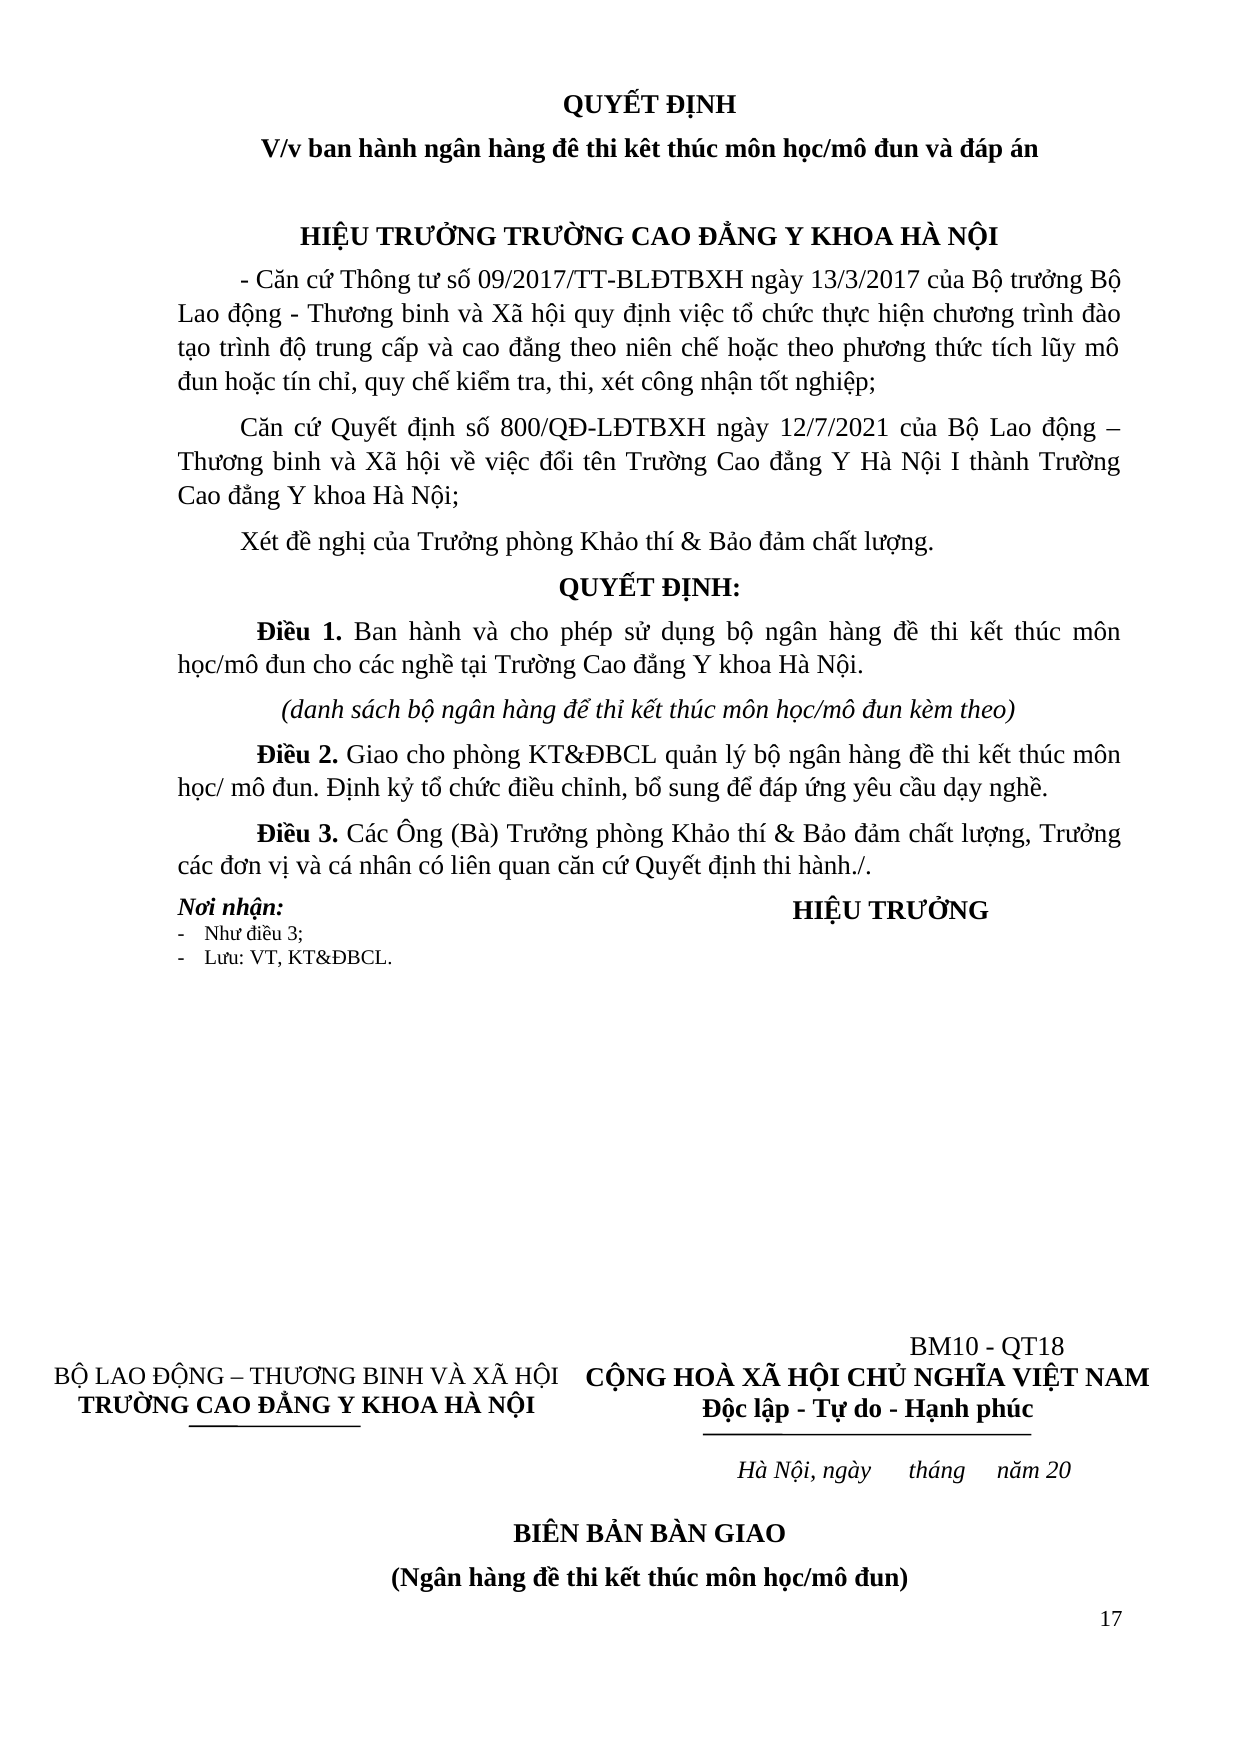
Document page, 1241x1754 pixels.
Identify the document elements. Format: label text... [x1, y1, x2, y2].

text BIÊN BẢN BÀN GIAO [177, 1518, 1122, 1549]
text BM10 - QT18 [177, 1330, 1122, 1361]
text (danh sách bộ ngân hàng để thỉ kết thúc môn học/mô đun kèm theo) [177, 693, 1122, 724]
list Như điều 3; [177, 921, 1122, 945]
text HIỆU TRƯỞNG TRƯỜNG CAO ĐẲNG Y KHOA HÀ NỘI [177, 219, 1122, 251]
list Lưu: VT, KT&ĐBCL. [177, 945, 1122, 969]
text Điều 3. Các Ông (Bà) Trưởng phòng Khảo thí & Bảo đảm chất lượng, Trưởng các đơn vị và cá nhân có liên quan căn cứ Quyết định thi hành./. [177, 818, 1122, 880]
text Xét đề nghị của Trưởng phòng Khảo thí & Bảo đảm chất lượng. [177, 525, 1122, 556]
text Căn cứ Quyết định số 800/QĐ-LĐTBXH ngày 12/7/2021 của Bộ Lao động – Thương binh và Xã hội về việc đổi tên Trường Cao đẳng Y Hà Nội I thành Trường Cao đẳng Y khoa Hà Nội; [177, 411, 1122, 510]
text V/v ban hành ngân hàng đê thi kêt thúc môn học/mô đun và đáp án [177, 132, 1122, 163]
text Nơi nhận: [177, 892, 1122, 921]
text Điều 2. Giao cho phòng KT&ĐBCL quản lý bộ ngân hàng đề thi kết thúc môn học/ mô đun. Định kỷ tổ chức điều chỉnh, bổ sung để đáp ứng yêu cầu dạy nghề. [177, 738, 1122, 803]
text QUYẾT ĐỊNH [177, 89, 1122, 120]
table_header BỘ LAO ĐỘNG – THƯƠNG BINH VÀ XÃ HỘI TRƯỜNG CAO ĐẲNG Y KHOA HÀ NỘI [41, 1361, 572, 1483]
text Điều 1. Ban hành và cho phép sử dụng bộ ngân hàng đề thi kết thúc môn học/mô đun cho các nghề tại Trường Cao đẳng Y khoa Hà Nội. [177, 615, 1122, 679]
text QUYẾT ĐỊNH: [177, 572, 1122, 603]
text (Ngân hàng đề thi kết thúc môn học/mô đun) [177, 1561, 1122, 1592]
table_header CỘNG HOÀ XÃ HỘI CHỦ NGHĨA VIỆT NAM Độc lập - Tự do - Hạnh phúc Hà Nội, ngày tháng năm 20 [572, 1361, 1163, 1483]
text - Căn cứ Thông tư số 09/2017/TT-BLĐTBXH ngày 13/3/2017 của Bộ trưởng Bộ Lao động - Thương binh và Xã hội quy định việc tổ chức thực hiện chương trình đào tạo trình độ trung cấp và cao đẳng theo niên chế hoặc theo phương thức tích lũy mô đun hoặc tín chỉ, quy chế kiểm tra, thi, xét công nhận tốt nghiệp; [177, 263, 1122, 396]
